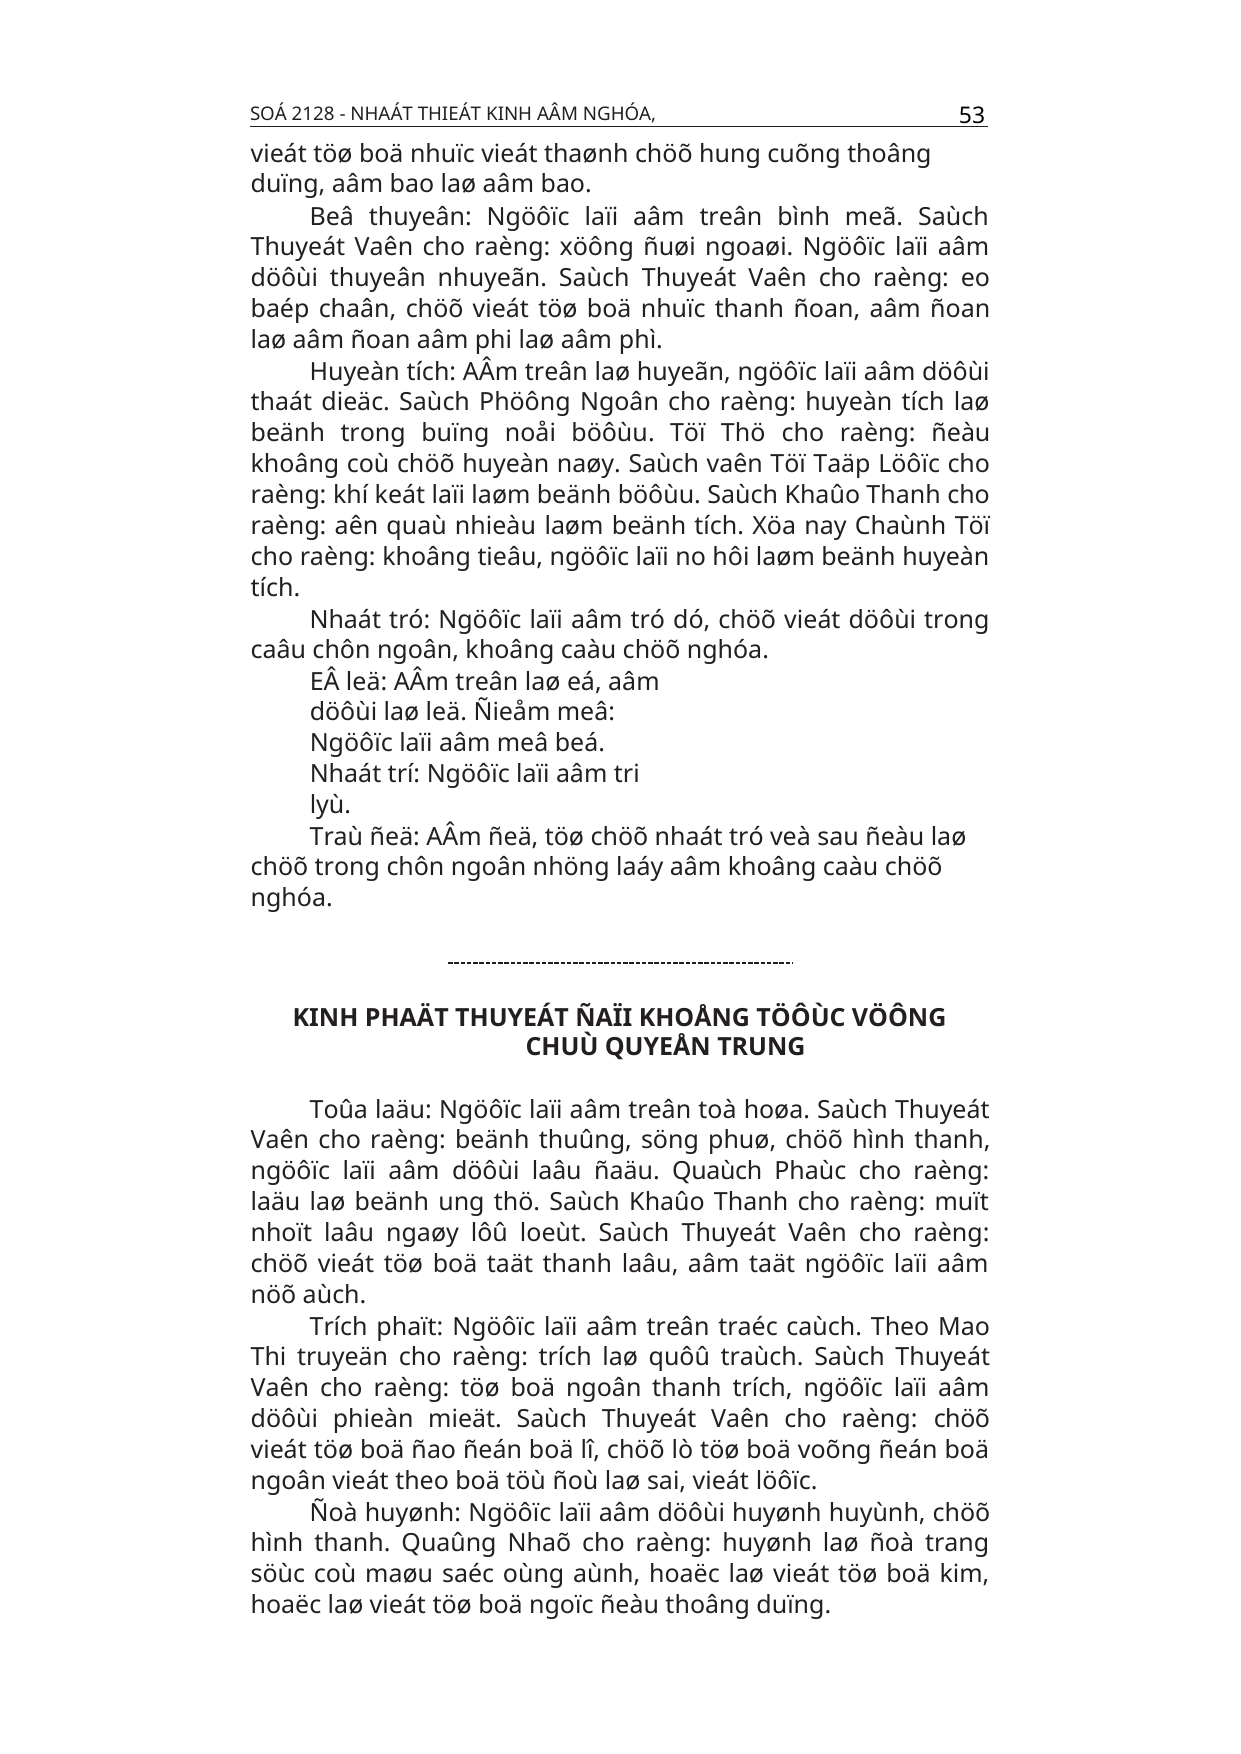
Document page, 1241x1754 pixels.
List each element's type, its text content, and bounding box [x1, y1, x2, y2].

text EÂ leä: AÂm treân laø eá, aâm döôùi laø leä. Ñieåm meâ: Ngöôïc laïi aâm meâ beá. Nhaát trí: Ngöôïc laïi aâm tri lyù. [309, 666, 660, 821]
text Nhaát tró: Ngöôïc laïi aâm tró dó, chöõ vieát döôùi trong caâu chôn ngoân, khoâng caàu chöõ nghóa. [250, 604, 990, 666]
subtitle KINH PHAÄT THUYEÁT ÑAÏI KHOÅNG TÖÔÙC VÖÔNG CHUÙ QUYEÅN TRUNG [292, 1001, 949, 1063]
text Huyeàn tích: AÂm treân laø huyeãn, ngöôïc laïi aâm döôùi thaát dieäc. Saùch Phöông Ngoân cho raèng: huyeàn tích laø beänh trong buïng noåi böôùu. Töï Thö cho raèng: ñeàu khoâng coù chöõ huyeàn naøy. Saùch vaên Töï Taäp Löôïc cho raèng: khí keát laïi laøm beänh böôùu. Saùch Khaûo Thanh cho raèng: aên quaù nhieàu laøm beänh tích. Xöa nay Chaùnh Töï cho raèng: khoâng tieâu, ngöôïc laïi no hôi laøm beänh huyeàn tích. [250, 355, 990, 604]
text Toûa laäu: Ngöôïc laïi aâm treân toà hoøa. Saùch Thuyeát Vaên cho raèng: beänh thuûng, söng phuø, chöõ hình thanh, ngöôïc laïi aâm döôùi laâu ñaäu. Quaùch Phaùc cho raèng: laäu laø beänh ung thö. Saùch Khaûo Thanh cho raèng: muït nhoït laâu ngaøy lôû loeùt. Saùch Thuyeát Vaên cho raèng: chöõ vieát töø boä taät thanh laâu, aâm taät ngöôïc laïi aâm nöõ aùch. [250, 1094, 990, 1311]
text Ñoà huyønh: Ngöôïc laïi aâm döôùi huyønh huyùnh, chöõ hình thanh. Quaûng Nhaõ cho raèng: huyønh laø ñoà trang söùc coù maøu saéc oùng aùnh, hoaëc laø vieát töø boä kim, hoaëc laø vieát töø boä ngoïc ñeàu thoâng duïng. [250, 1497, 990, 1621]
text Trích phaït: Ngöôïc laïi aâm treân traéc caùch. Theo Mao Thi truyeän cho raèng: trích laø quôû traùch. Saùch Thuyeát Vaên cho raèng: töø boä ngoân thanh trích, ngöôïc laïi aâm döôùi phieàn mieät. Saùch Thuyeát Vaên cho raèng: chöõ vieát töø boä ñao ñeán boä lî, chöõ lò töø boä voõng ñeán boä ngoân vieát theo boä töù ñoù laø sai, vieát löôïc. [250, 1311, 990, 1497]
text vieát töø boä nhuïc vieát thaønh chöõ hung cuõng thoâng duïng, aâm bao laø aâm bao. [250, 138, 996, 200]
text Traù ñeä: AÂm ñeä, töø chöõ nhaát tró veà sau ñeàu laø chöõ trong chôn ngoân nhöng laáy aâm khoâng caàu chöõ nghóa. [250, 821, 996, 914]
text Beâ thuyeân: Ngöôïc laïi aâm treân bình meã. Saùch Thuyeát Vaên cho raèng: xöông ñuøi ngoaøi. Ngöôïc laïi aâm döôùi thuyeân nhuyeãn. Saùch Thuyeát Vaên cho raèng: eo baép chaân, chöõ vieát töø boä nhuïc thanh ñoan, aâm ñoan laø aâm ñoan aâm phi laø aâm phì. [250, 200, 990, 355]
